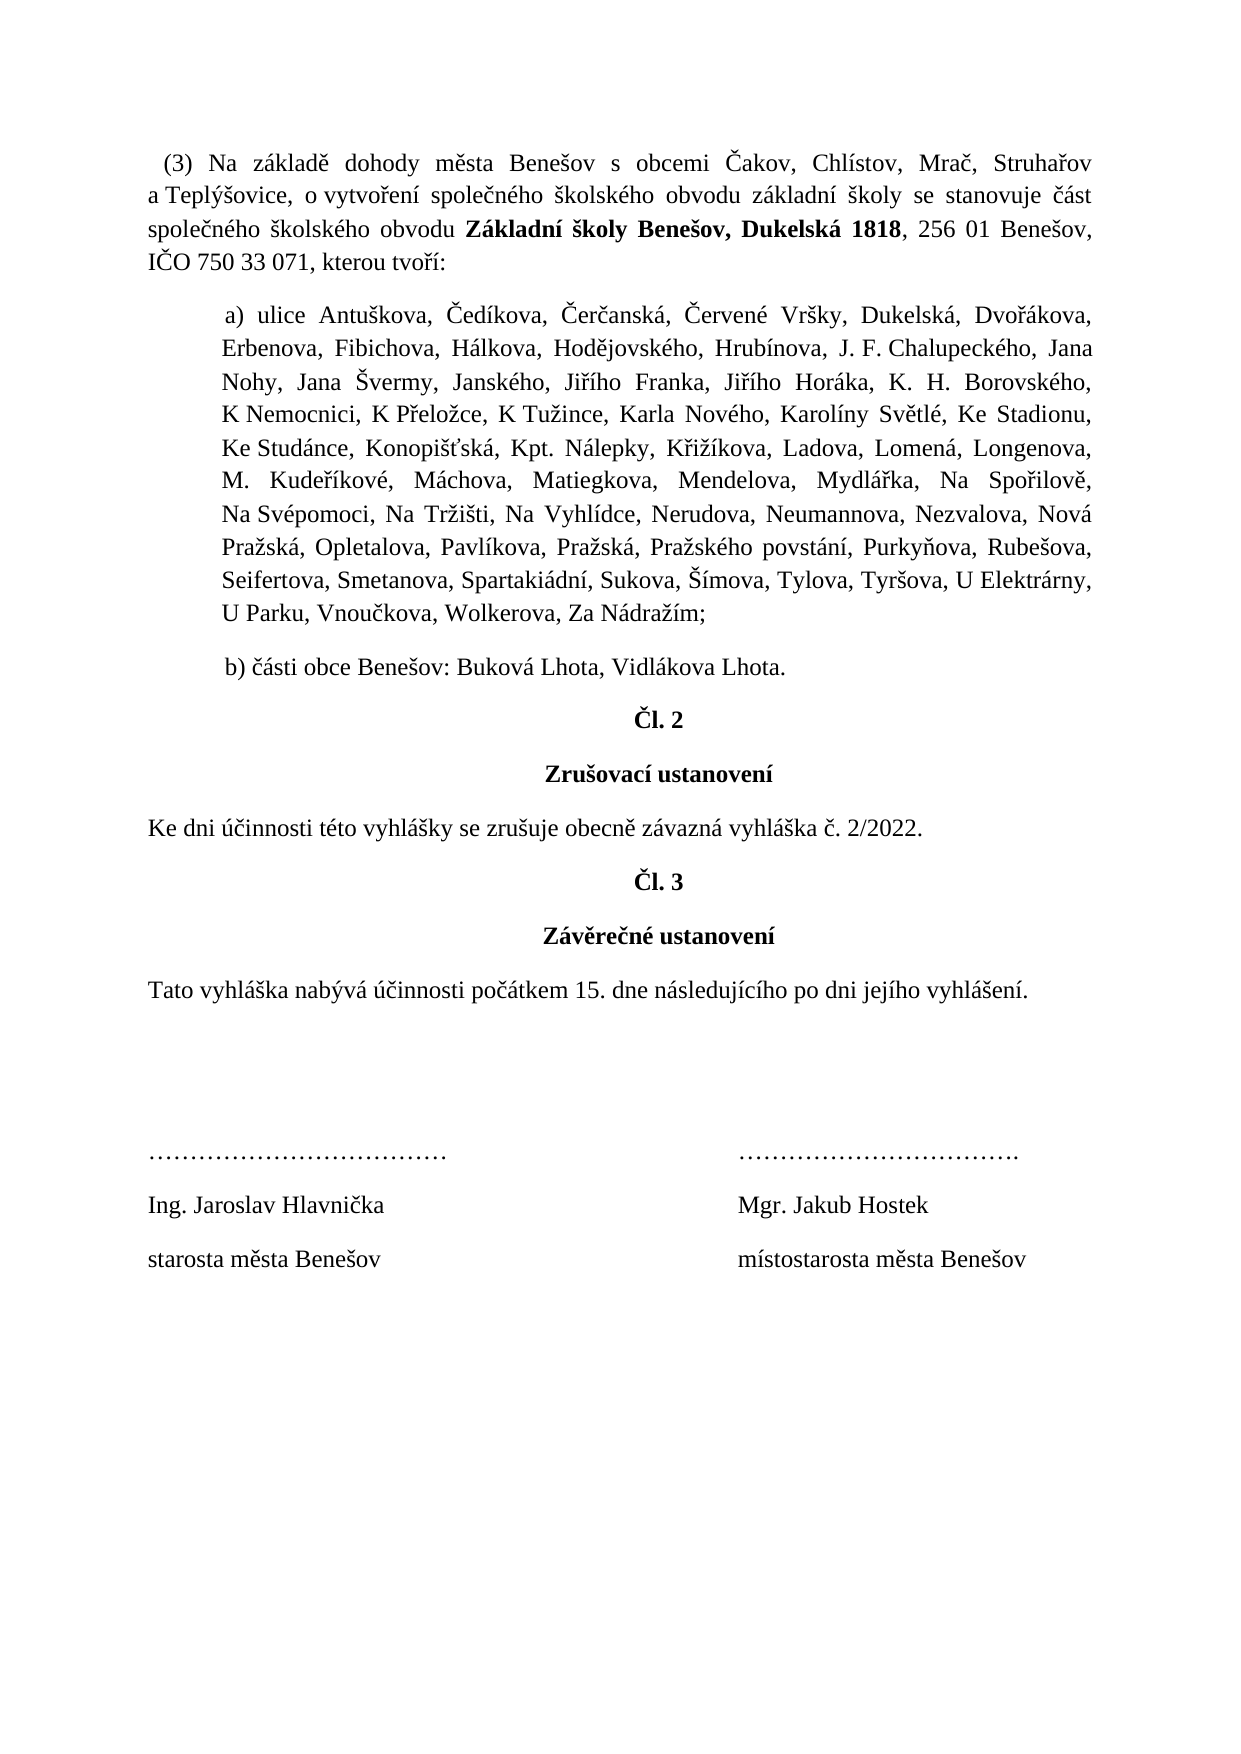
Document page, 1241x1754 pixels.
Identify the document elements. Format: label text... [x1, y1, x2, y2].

text (3) Na základě dohody města Benešov s obcemi Čakov, Chlístov, Mrač, Struhařov a Teplýšovice, o vytvoření společného školského obvodu základní školy se stanovuje část společného školského obvodu Základní školy Benešov, Dukelská 1818, 256 01 Benešov, IČO 750 33 071, kterou tvoří: [148, 148, 1093, 275]
text Ke dni účinnosti této vyhlášky se zrušuje obecně závazná vyhláška č. 2/2022. [148, 813, 1093, 842]
text b) části obce Benešov: Buková Lhota, Vidlákova Lhota. [221, 652, 1093, 680]
text Čl. 3 [221, 867, 1093, 896]
text Ing. Jaroslav Hlavnička Mgr. Jakub Hostek [148, 1190, 1093, 1219]
text ……………………………… ……………………………. [148, 1136, 1093, 1165]
text Zrušovací ustanovení [221, 759, 1093, 788]
text a) ulice Antuškova, Čedíkova, Čerčanská, Červené Vršky, Dukelská, Dvořákova, Erbenova, Fibichova, Hálkova, Hodějovského, Hrubínova, J. F. Chalupeckého, Jana Nohy, Jana Švermy, Janského, Jiřího Franka, Jiřího Horáka, K. H. Borovského, K Nemocnici, K Přeložce, K Tužince, Karla Nového, Karolíny Světlé, Ke Stadionu, Ke Studánce, Konopišťská, Kpt. Nálepky, Křižíkova, Ladova, Lomená, Longenova, M. Kudeříkové, Máchova, Matiegkova, Mendelova, Mydlářka, Na Spořilově, Na Svépomoci, Na Tržišti, Na Vyhlídce, Nerudova, Neumannova, Nezvalova, Nová Pražská, Opletalova, Pavlíkova, Pražská, Pražského povstání, Purkyňova, Rubešova, Seifertova, Smetanova, Spartakiádní, Sukova, Šímova, Tylova, Tyršova, U Elektrárny, U Parku, Vnoučkova, Wolkerova, Za Nádražím; [221, 301, 1093, 626]
text Čl. 2 [221, 705, 1093, 734]
text Závěrečné ustanovení [221, 921, 1093, 949]
text starosta města Benešov místostarosta města Benešov [148, 1244, 1093, 1273]
text Tato vyhláška nabývá účinnosti počátkem 15. dne následujícího po dni jejího vyhlášení. [148, 975, 1093, 1003]
